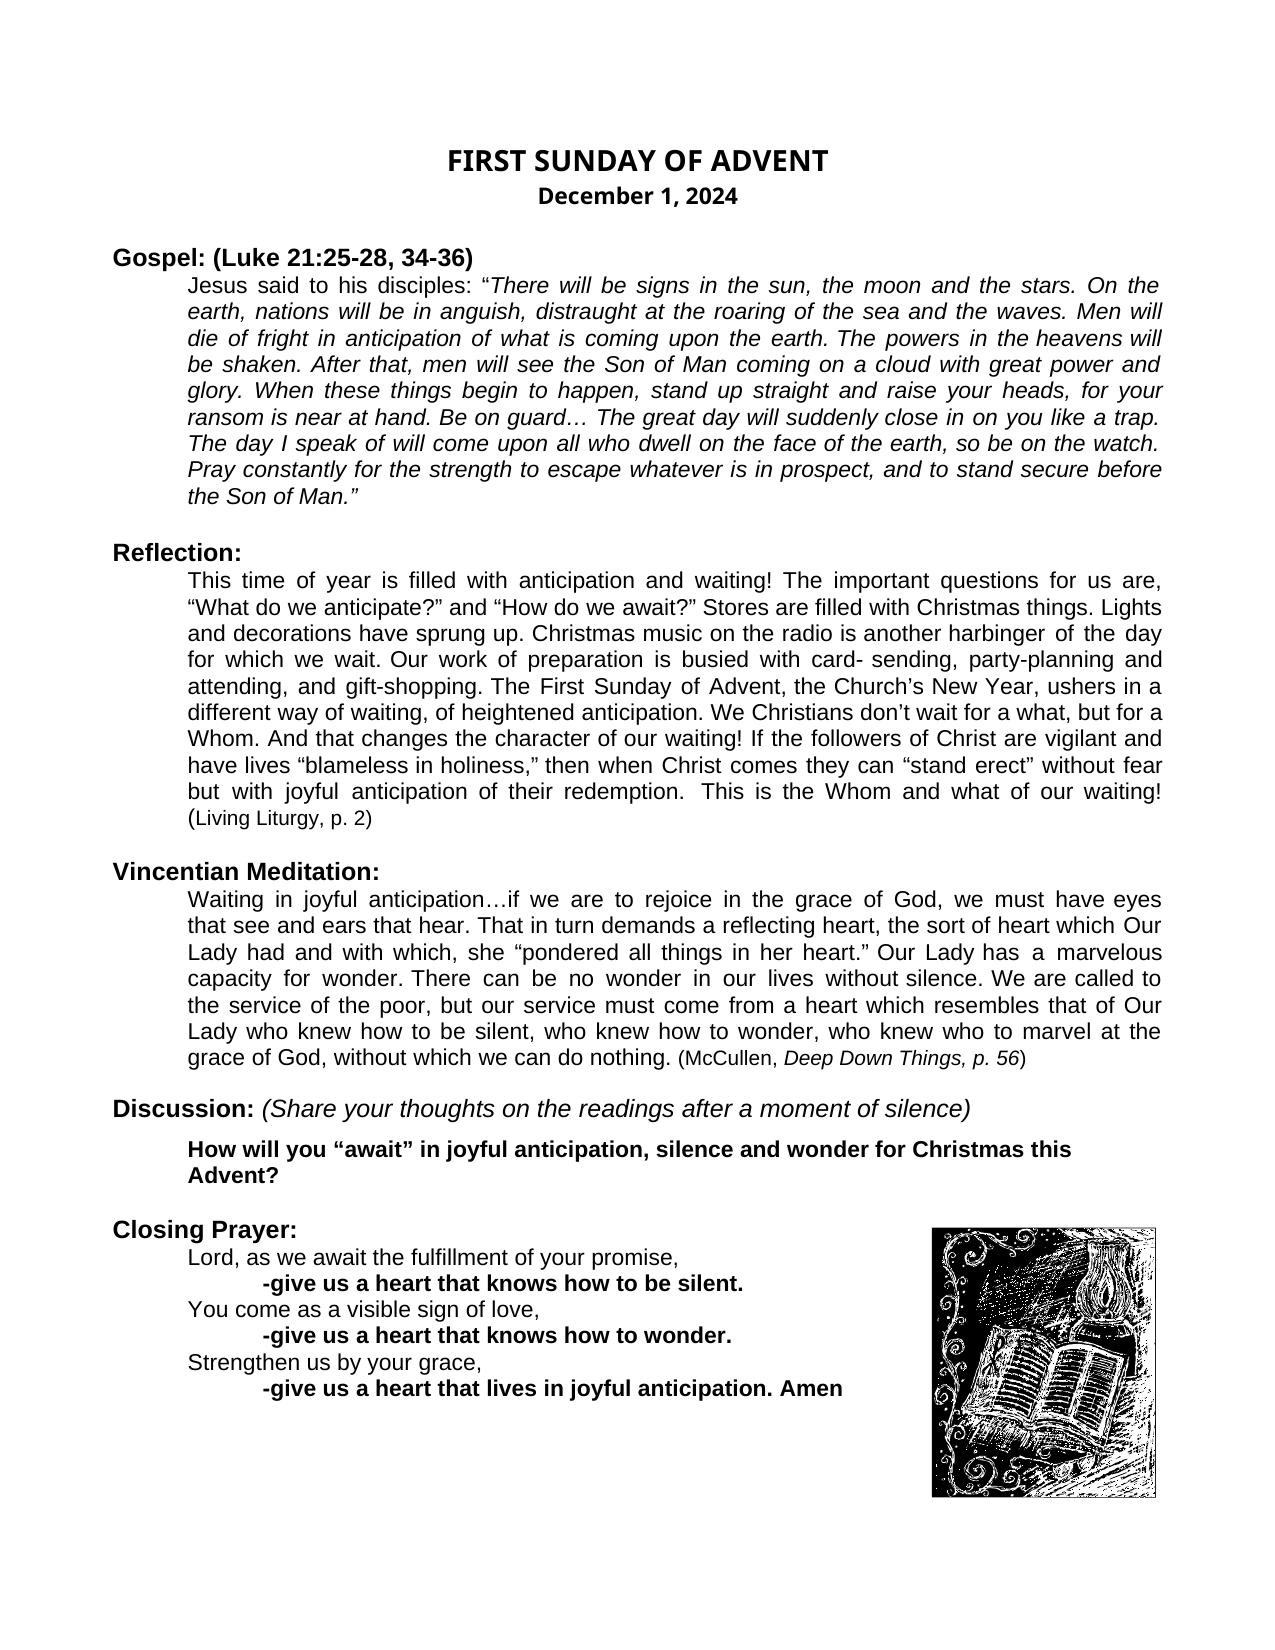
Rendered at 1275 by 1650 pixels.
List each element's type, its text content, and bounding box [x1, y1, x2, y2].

text Jesus said to his disciples: “There will be signs in the sun, the moon and the stars. On the earth, nations will be in anguish, distraught at the roaring of the sea and the waves. Men will die of fright in anticipation of what is coming upon the earth. The powers in the heavens will be shaken. After that, men will see the Son of Man coming on a cloud with great power and glory. When these things begin to happen, stand up straight and raise your heads, for your ransom is near at hand. Be on guard… The great day will suddenly close in on you like a trap. The day I speak of will come upon all who dwell on the face of the earth, so be on the watch. Pray constantly for the strength to escape whatever is in prospect, and to stand secure before the Son of Man.” [187, 272, 1162, 509]
text This time of year is filled with anticipation and waiting! The important questions for us are, “What do we anticipate?” and “How do we await?” Stores are filled with Christmas things. Lights and decorations have sprung up. Christmas music on the radio is another harbinger of the day for which we wait. Our work of preparation is busied with card- sending, party-planning and attending, and gift-shopping. The First Sunday of Advent, the Church’s New Year, ushers in a different way of waiting, of heightened anticipation. We Christians don’t wait for a what, but for a Whom. And that changes the character of our waiting! If the followers of Christ are vigilant and have lives “blameless in holiness,” then when Christ comes they can “stand erect” without fear but with joyful anticipation of their redemption. This is the Whom and what of our waiting! (Living Liturgy, p. 2) [187, 567, 1162, 831]
text You come as a visible sign of love, [187, 1296, 937, 1322]
text -give us a heart that knows how to wonder. [262, 1322, 952, 1349]
text FIRST SUNDAY OF ADVENT [112, 141, 1162, 180]
text Closing Prayer: [112, 1215, 1162, 1243]
text How will you “await” in joyful anticipation, silence and wonder for Christmas this Advent? [187, 1136, 1162, 1188]
text Strengthen us by your grace, [187, 1349, 937, 1375]
text Reflection: [112, 538, 1162, 567]
text Waiting in joyful anticipation…if we are to rejoice in the grace of God, we must have eyes that see and ears that hear. That in turn demands a reflecting heart, the sort of heart which Our Lady had and with which, she “pondered all things in her heart.” Our Lady has a marvelous capacity for wonder. There can be no wonder in our lives without silence. We are called to the service of the poor, but our service must come from a heart which resembles that of Our Lady who knew how to be silent, who knew how to wonder, who knew who to marvel at the grace of God, without which we can do nothing. (McCullen, Deep Down Things, p. 56) [187, 886, 1162, 1071]
text Vincentian Meditation: [112, 857, 1162, 886]
text Lord, as we await the fulfillment of your promise, [187, 1243, 937, 1270]
text -give us a heart that lives in joyful anticipation. Amen [262, 1375, 952, 1402]
text December 1, 2024 [112, 180, 1162, 211]
text Gospel: (Luke 21:25-28, 34-36) [112, 243, 1162, 272]
text -give us a heart that knows how to be silent. [262, 1270, 952, 1296]
text Discussion: (Share your thoughts on the readings after a moment of silence) [112, 1094, 1162, 1123]
